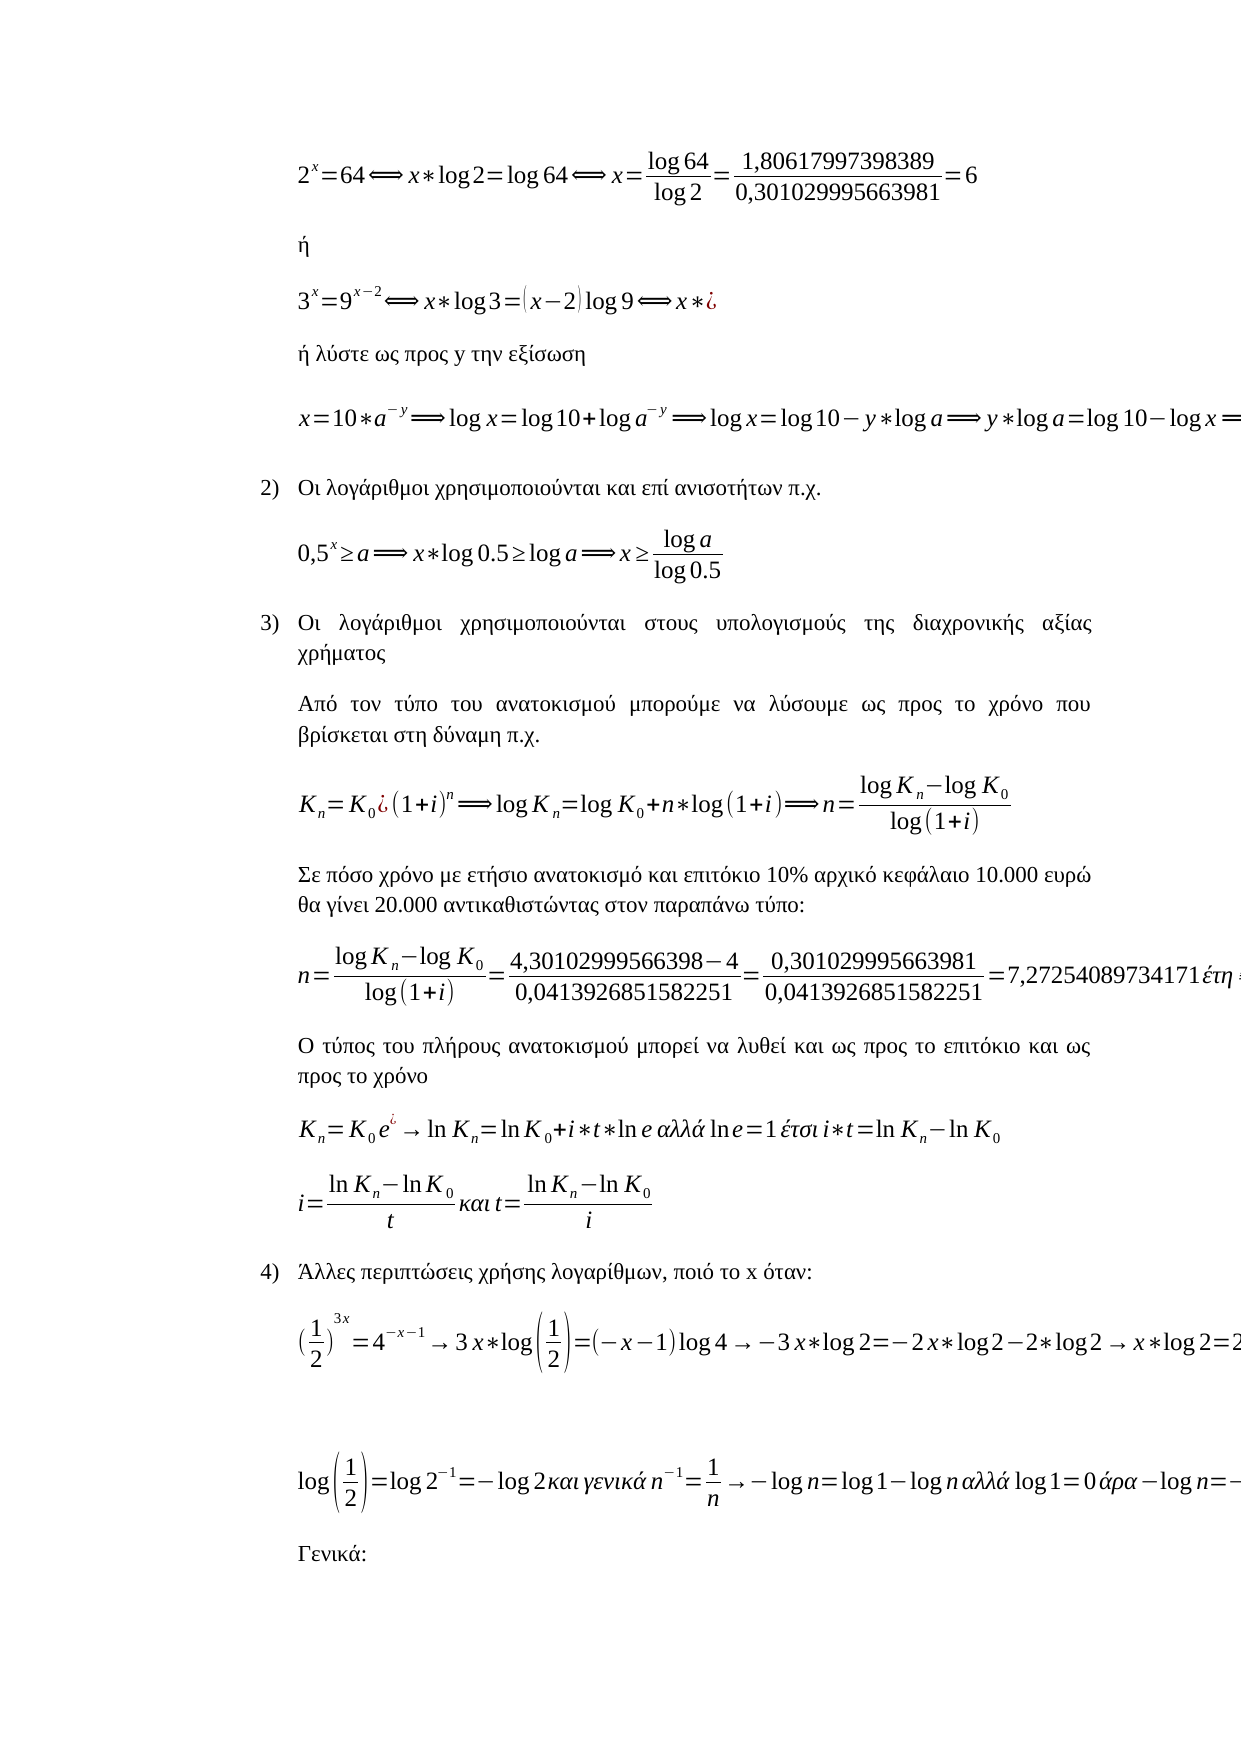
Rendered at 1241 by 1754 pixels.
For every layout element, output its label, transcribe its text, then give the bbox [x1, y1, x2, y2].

text Σε πόσο χρόνο με ετήσιο ανατοκισμό και επιτόκιο 10% αρχικό κεφάλαιο 10.000 ευρώ θα γίνει 20.000 αντικαθιστώντας στον παραπάνω τύπο: [298, 861, 1092, 918]
list Οι λογάριθμοι χρησιμοποιούνται στους υπολογισμούς της διαχρονικής αξίας χρήματος [260, 609, 1092, 666]
text Γενικά: [223, 1540, 1092, 1567]
text Από τον τύπο του ανατοκισμού μπορούμε να λύσουμε ως προς το χρόνο που βρίσκεται στη δύναμη π.χ. [298, 690, 1092, 747]
text ή λύστε ως προς y την εξίσωση [298, 340, 1092, 366]
text ή [223, 231, 1092, 258]
list Οι λογάριθμοι χρησιμοποιούνται και επί ανισοτήτων π.χ. [260, 474, 1092, 501]
list Άλλες περιπτώσεις χρήσης λογαρίθμων, ποιό το x όταν: [260, 1258, 1092, 1284]
text Ο τύπος του πλήρους ανατοκισμού μπορεί να λυθεί και ως προς το επιτόκιο και ως προς το χρόνο [298, 1032, 1092, 1089]
